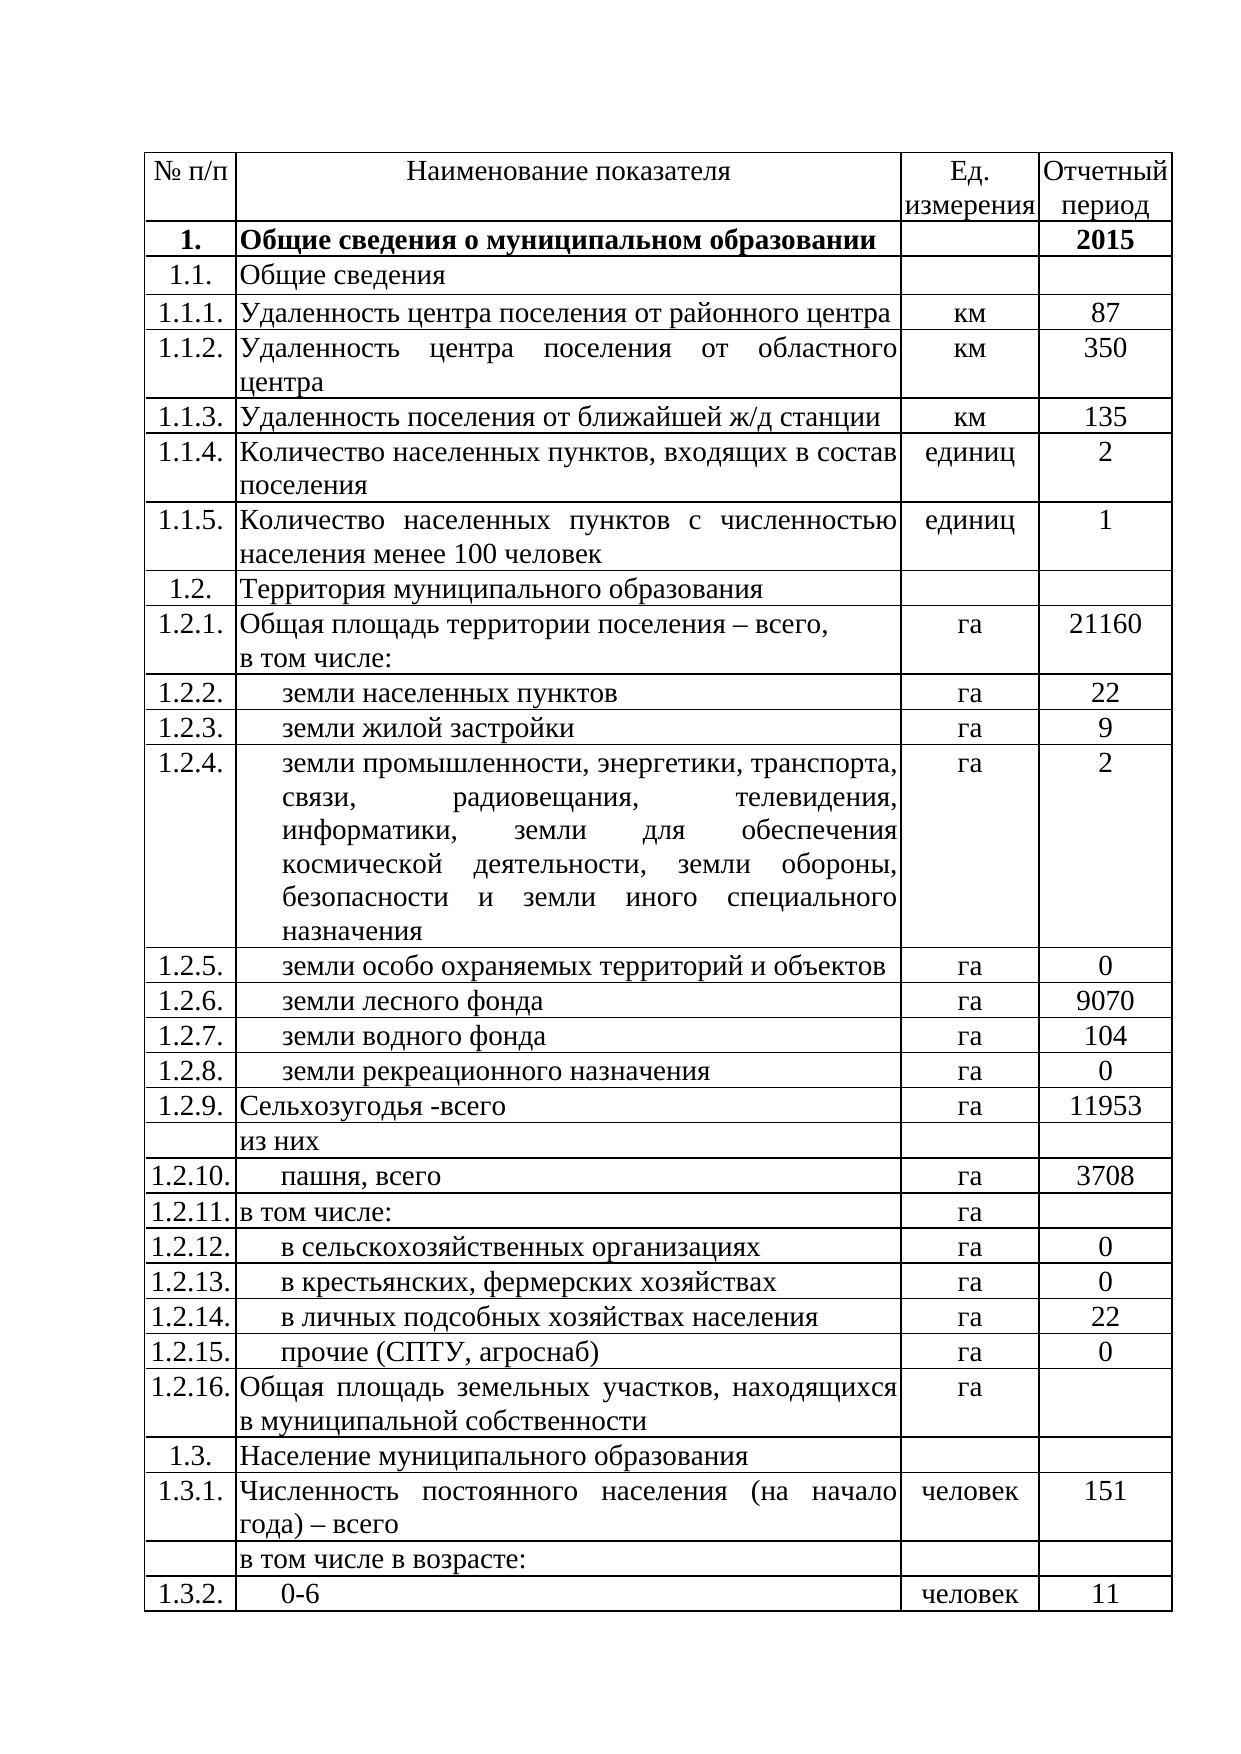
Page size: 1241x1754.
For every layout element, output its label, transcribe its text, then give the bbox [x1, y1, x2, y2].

table_cell 2015 [1040, 222, 1171, 255]
table_cell человек [902, 1577, 1038, 1610]
table_cell 1.1.5. [145, 502, 235, 569]
table_cell 1.1.1. [145, 295, 235, 328]
table_cell 1.2.11. [145, 1193, 235, 1227]
table_cell [1040, 1194, 1171, 1227]
table_cell га [902, 1369, 1038, 1436]
table_cell 87 [1040, 295, 1171, 328]
table_cell 1.2.1. [145, 606, 235, 640]
table_cell [1040, 1438, 1171, 1471]
table_cell [902, 257, 1038, 293]
table_cell земли промышленности, энергетики, транспорта, связи, радиовещания, телевидения, информатики, земли для обеспечения космической деятельности, земли обороны, безопасности и земли иного специального назначения [237, 745, 900, 946]
table_cell 1.2.16. [145, 1369, 235, 1436]
table_cell га [902, 1088, 1038, 1122]
table_cell земли водного фонда [237, 1018, 900, 1052]
table_cell человек [902, 1473, 1038, 1540]
table_cell 135 [1040, 399, 1171, 432]
table_cell 2 [1040, 434, 1171, 501]
table_cell земли особо охраняемых территорий и объектов [237, 948, 900, 981]
table_cell га [902, 675, 1038, 708]
table_cell 0 [1040, 1264, 1171, 1297]
table_cell 22 [1040, 1299, 1171, 1332]
table_cell Численность постоянного населения (на начало года) – всего [237, 1473, 900, 1540]
table_cell 9070 [1040, 983, 1171, 1017]
table_cell 1.2. [145, 571, 235, 605]
table_cell 1.1.4. [145, 433, 235, 501]
table_cell 0 [1040, 1334, 1171, 1368]
table_cell 1.2.10. [145, 1158, 235, 1192]
table_cell 3708 [1040, 1159, 1171, 1192]
table_cell [902, 222, 1038, 255]
table_cell 0 [1040, 948, 1171, 981]
table_cell 1.1.2. [145, 330, 235, 397]
table_cell га [902, 948, 1038, 981]
table_cell 1.2.8. [145, 1053, 235, 1087]
table_cell 151 [1040, 1473, 1171, 1540]
table_cell 22 [1040, 675, 1171, 708]
table_cell Удаленность поселения от ближайшей ж/д станции [237, 399, 900, 432]
table_cell [902, 571, 1038, 605]
table_cell [1040, 640, 1171, 673]
table_cell 1.2.13. [145, 1263, 235, 1297]
table_cell га [902, 1159, 1038, 1192]
table_cell 0-6 [237, 1577, 900, 1610]
table_cell 1.2.2. [145, 674, 235, 708]
table_cell 1.2.5. [145, 948, 235, 981]
table_cell [902, 1123, 1038, 1157]
table_cell га [902, 983, 1038, 1017]
table_cell 1.2.4. [145, 745, 235, 946]
table_cell га [902, 1264, 1038, 1297]
table_cell в личных подсобных хозяйствах населения [237, 1299, 900, 1332]
table_cell 1.2.9. [145, 1088, 235, 1122]
table_cell га [902, 710, 1038, 743]
table_cell Общая площадь территории поселения – всего, [237, 606, 900, 640]
table_cell [1040, 1542, 1171, 1575]
table_cell 1.2.14. [145, 1299, 235, 1332]
table_cell 2 [1040, 745, 1171, 946]
table_cell единиц [902, 434, 1038, 501]
table_cell [145, 1541, 235, 1575]
table_cell 350 [1040, 330, 1171, 397]
table_cell Количество населенных пунктов, входящих в состав поселения [237, 434, 900, 501]
table_cell в том числе: [237, 640, 900, 673]
table_cell 1.2.7. [145, 1018, 235, 1052]
table_cell 1.2.12. [145, 1228, 235, 1262]
table_cell 1 [1040, 503, 1171, 569]
table_cell в крестьянских, фермерских хозяйствах [237, 1264, 900, 1297]
table_cell 104 [1040, 1018, 1171, 1052]
table_cell [1040, 1369, 1171, 1436]
table_cell га [902, 1229, 1038, 1262]
table_cell Население муниципального образования [237, 1438, 900, 1471]
table_cell 11953 [1040, 1088, 1171, 1122]
table_header № п/п [145, 153, 235, 220]
table_header Наименование показателя [237, 153, 900, 220]
table_cell земли жилой застройки [237, 710, 900, 743]
table_cell Общие сведения о муниципальном образовании [237, 222, 900, 255]
table_cell [1040, 571, 1171, 605]
table_cell [1040, 257, 1171, 293]
table_cell га [902, 606, 1038, 640]
table_cell пашня, всего [237, 1159, 900, 1192]
table_cell Количество населенных пунктов с численностью населения менее 100 человек [237, 503, 900, 569]
table_cell в сельскохозяйственных организациях [237, 1229, 900, 1262]
table_cell земли лесного фонда [237, 983, 900, 1017]
table_cell [1040, 1123, 1171, 1157]
table_cell 1.3.1. [145, 1473, 235, 1540]
table_header Отчетный период [1040, 153, 1171, 220]
table_cell [902, 1542, 1038, 1575]
table_cell 0 [1040, 1229, 1171, 1262]
table_cell Сельхозугодья -всего [237, 1088, 900, 1122]
table_cell 1.2.6. [145, 983, 235, 1017]
table_cell 1.1. [145, 256, 235, 293]
table_cell в том числе: [237, 1194, 900, 1227]
table_cell Удаленность центра поселения от районного центра [237, 295, 900, 328]
table_cell км [902, 399, 1038, 432]
table_cell [902, 1438, 1038, 1471]
table_cell земли населенных пунктов [237, 675, 900, 708]
table_cell в том числе в возрасте: [237, 1542, 900, 1575]
table_cell единиц [902, 503, 1038, 569]
table_cell 9 [1040, 710, 1171, 743]
table_cell Общая площадь земельных участков, находящихся в муниципальной собственности [237, 1369, 900, 1436]
table_cell Территория муниципального образования [237, 571, 900, 605]
table_cell 21160 [1040, 606, 1171, 640]
table_cell 1. [145, 221, 235, 255]
table_cell Удаленность центра поселения от областного центра [237, 330, 900, 397]
table_cell 1.2.3. [145, 710, 235, 743]
table_header Ед. измерения [902, 153, 1038, 220]
table_cell Общие сведения [237, 257, 900, 293]
table_cell км [902, 295, 1038, 328]
table_cell 1.1.3. [145, 398, 235, 432]
table_cell 1.3.2. [145, 1576, 235, 1610]
table_cell [145, 1123, 235, 1157]
table_cell га [902, 745, 1038, 946]
table_cell [902, 640, 1038, 673]
table_cell 11 [1040, 1577, 1171, 1610]
table_cell км [902, 330, 1038, 397]
table_cell га [902, 1053, 1038, 1087]
table_cell земли рекреационного назначения [237, 1053, 900, 1087]
table_cell 1.2.15. [145, 1334, 235, 1368]
table_cell га [902, 1299, 1038, 1332]
table_cell 0 [1040, 1053, 1171, 1087]
table_cell из них [237, 1123, 900, 1157]
table_cell га [902, 1018, 1038, 1052]
table_cell [145, 640, 235, 673]
table_cell 1.3. [145, 1437, 235, 1471]
table_cell га [902, 1334, 1038, 1368]
table_cell га [902, 1194, 1038, 1227]
table_cell прочие (СПТУ, агроснаб) [237, 1334, 900, 1368]
